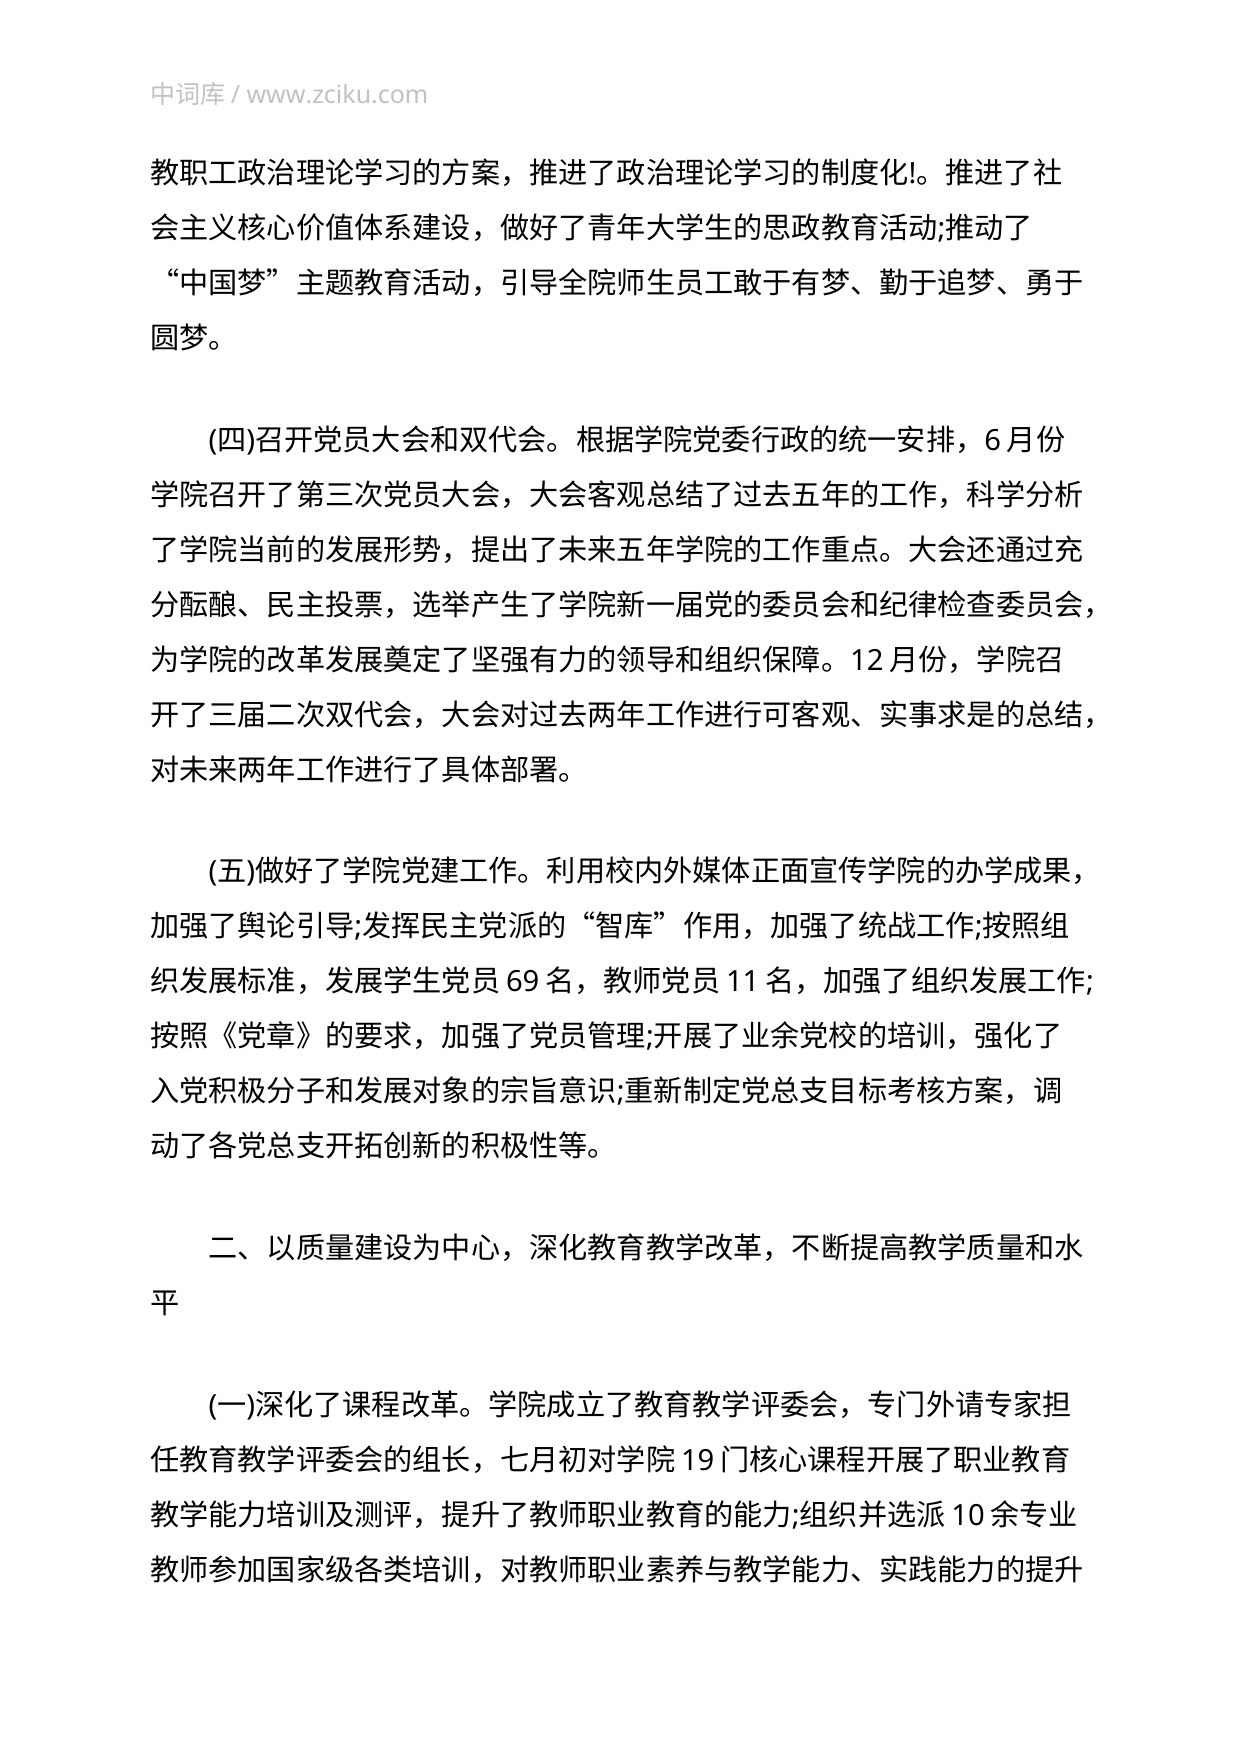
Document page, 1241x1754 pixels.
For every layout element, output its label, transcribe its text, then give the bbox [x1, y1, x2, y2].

text (五)做好了学院党建工作。利用校内外媒体正面宣传学院的办学成果，加强了舆论引导;发挥民主党派的“智库”作用，加强了统战工作;按照组织发展标准，发展学生党员69名，教师党员11名，加强了组织发展工作;按照《党章》的要求，加强了党员管理;开展了业余党校的培训，强化了入党积极分子和发展对象的宗旨意识;重新制定党总支目标考核方案，调动了各党总支开拓创新的积极性等。 [150, 848, 1090, 1165]
text 二、以质量建设为中心，深化教育教学改革，不断提高教学质量和水平 [150, 1225, 1090, 1322]
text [150, 1381, 1090, 1589]
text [150, 150, 1090, 357]
text (四)召开党员大会和双代会。根据学院党委行政的统一安排，6月份学院召开了第三次党员大会，大会客观总结了过去五年的工作，科学分析了学院当前的发展形势，提出了未来五年学院的工作重点。大会还通过充分酝酿、民主投票，选举产生了学院新一届党的委员会和纪律检查委员会，为学院的改革发展奠定了坚强有力的领导和组织保障。12月份，学院召开了三届二次双代会，大会对过去两年工作进行可客观、实事求是的总结，对未来两年工作进行了具体部署。 [150, 417, 1090, 788]
